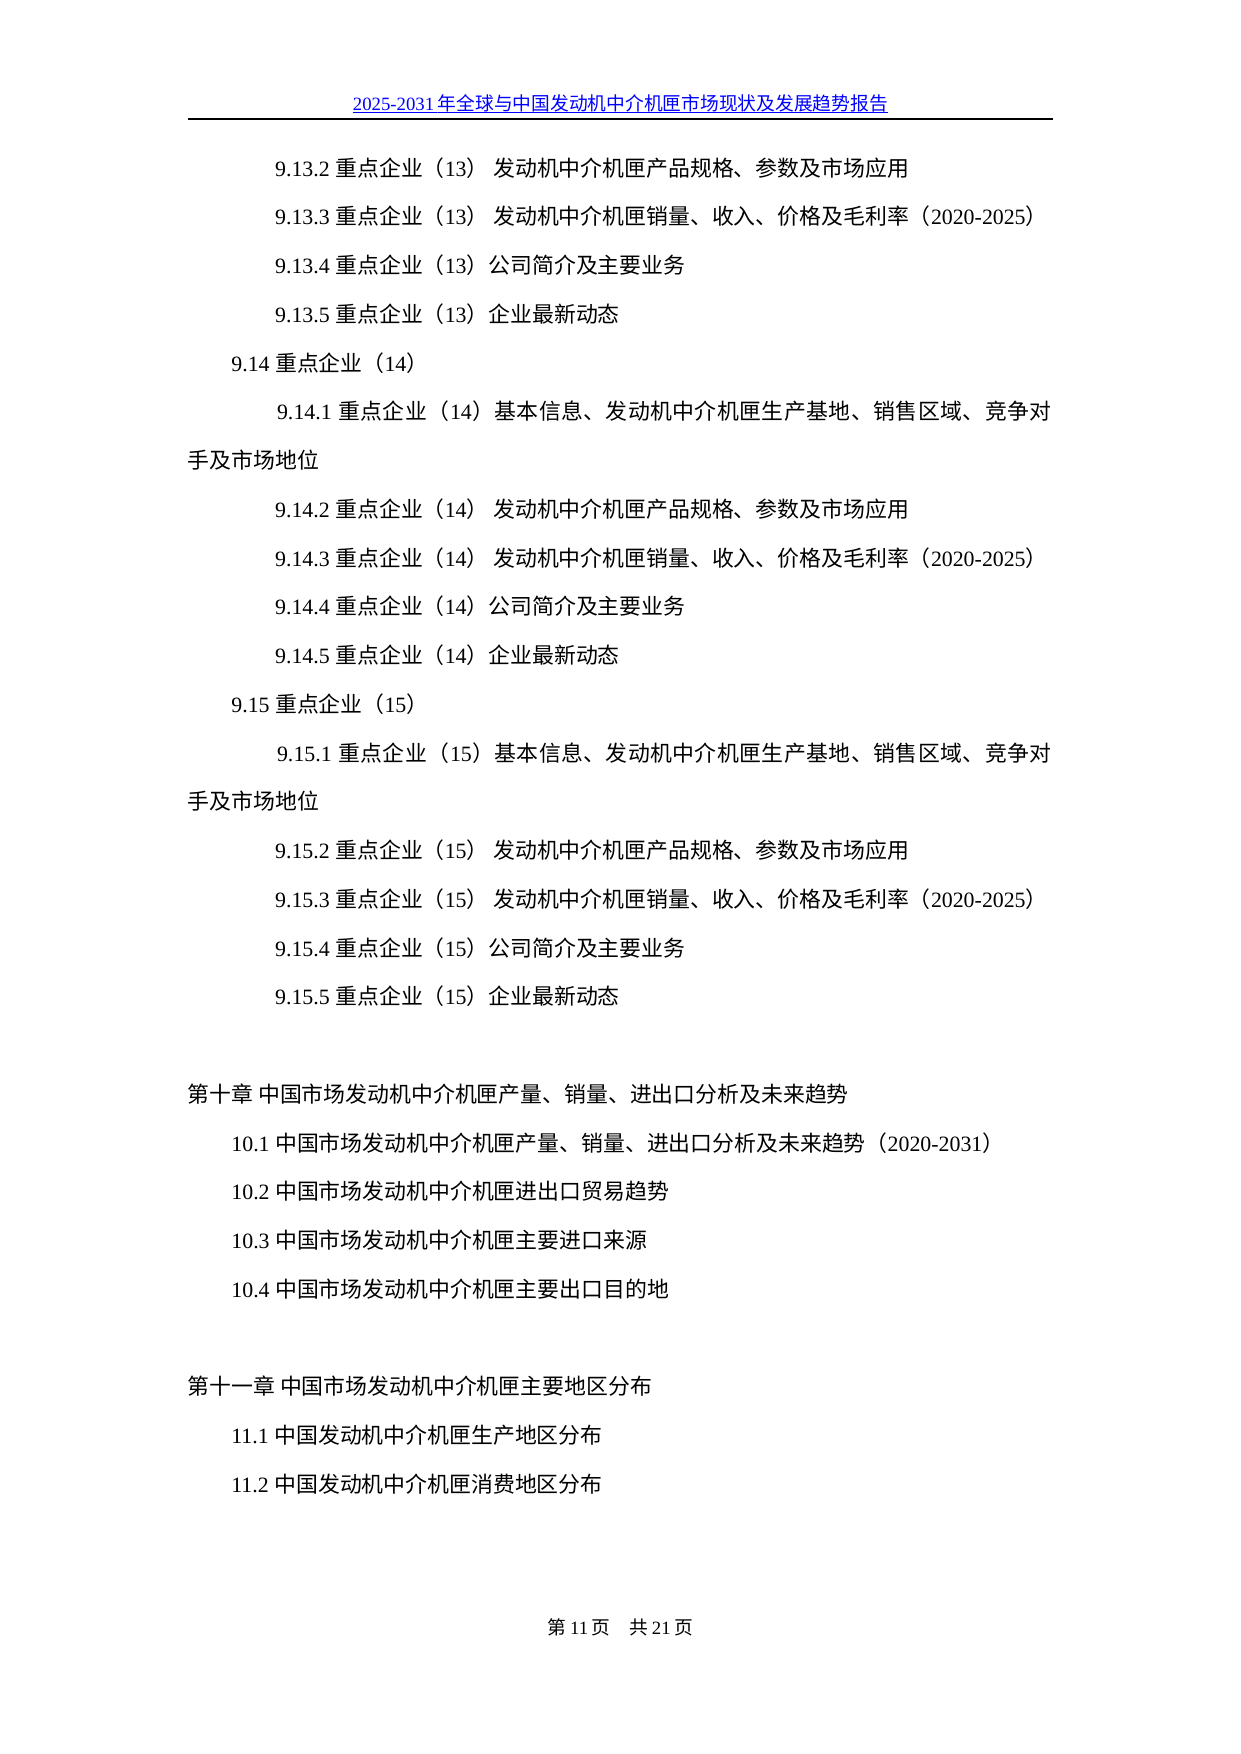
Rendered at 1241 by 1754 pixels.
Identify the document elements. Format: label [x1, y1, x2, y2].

text [187, 150, 1053, 1499]
